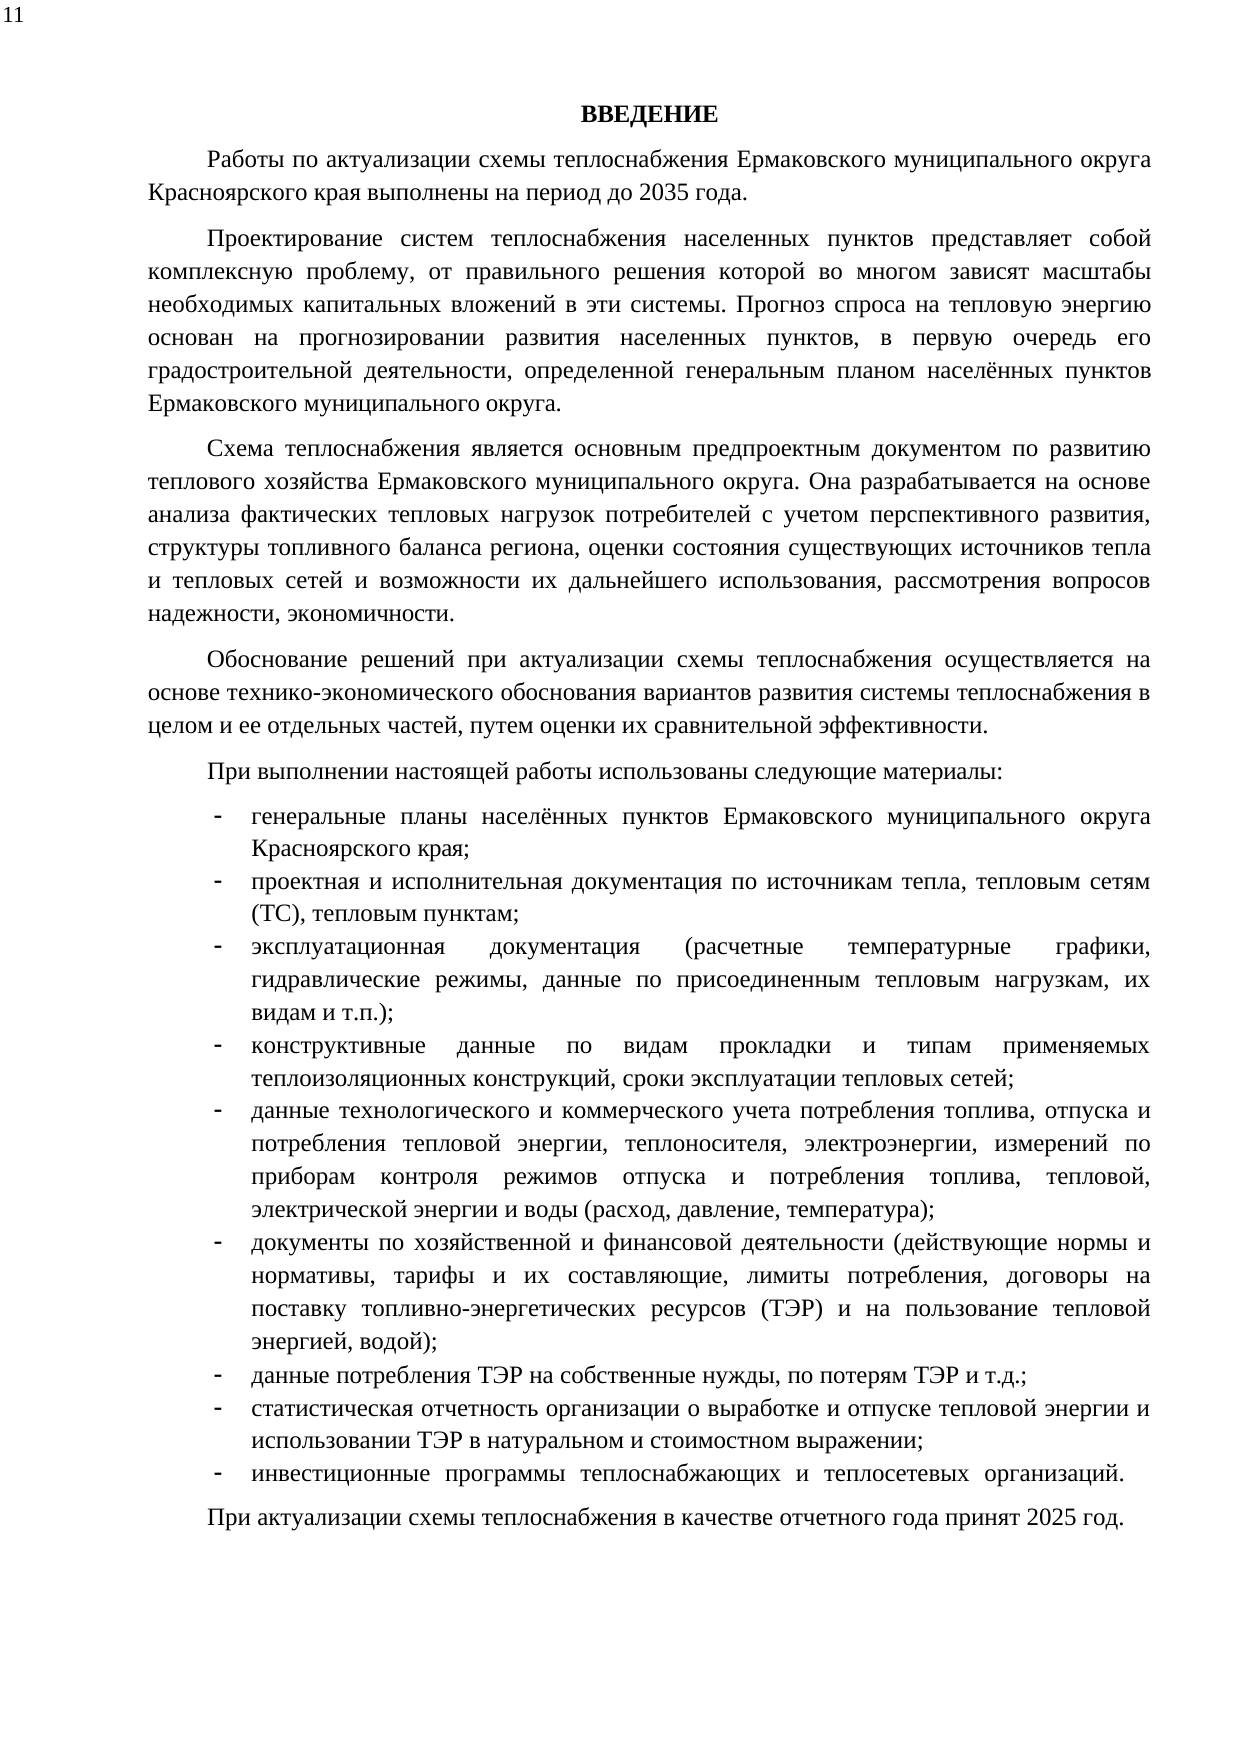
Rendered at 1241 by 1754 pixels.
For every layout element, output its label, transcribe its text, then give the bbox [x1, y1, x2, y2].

text При выполнении настоящей работы использованы следующие материалы: [207, 756, 1211, 784]
text Работы по актуализации схемы теплоснабжения Ермаковского муниципального округа Красноярского края выполнены на период до 2035 года. [148, 144, 1152, 206]
list документы по хозяйственной и финансовой деятельности (действующие нормы и нормативы, тарифы и их составляющие, лимиты потребления, договоры на поставку топливно-энергетических ресурсов (ТЭР) и на пользование тепловой энергией, водой); [214, 1227, 1152, 1355]
subtitle ВВЕДЕНИЕ [162, 99, 1137, 128]
text Обоснование решений при актуализации схемы теплоснабжения осуществляется на основе технико-экономического обоснования вариантов развития системы теплоснабжения в целом и ее отдельных частей, путем оценки их сравнительной эффективности. [148, 644, 1152, 739]
list генеральные планы населённых пунктов Ермаковского муниципального округа Красноярского края; [214, 801, 1152, 862]
list проектная и исполнительная документация по источникам тепла, тепловым сетям (ТС), тепловым пунктам; [214, 866, 1151, 927]
text Проектирование систем теплоснабжения населенных пунктов представляет собой комплексную проблему, от правильного решения которой во многом зависят масштабы необходимых капитальных вложений в эти системы. Прогноз спроса на тепловую энергию основан на прогнозировании развития населенных пунктов, в первую очередь его градостроительной деятельности, определенной генеральным планом населённых пунктов Ермаковского муниципального округа. [148, 223, 1152, 417]
text Схема теплоснабжения является основным предпроектным документом по развитию теплового хозяйства Ермаковского муниципального округа. Она разрабатывается на основе анализа фактических тепловых нагрузок потребителей с учетом перспективного развития, структуры топливного баланса региона, оценки состояния существующих источников тепла и тепловых сетей и возможности их дальнейшего использования, рассмотрения вопросов надежности, экономичности. [148, 433, 1152, 627]
list конструктивные данные по видам прокладки и типам применяемых теплоизоляционных конструкций, сроки эксплуатации тепловых сетей; [214, 1030, 1151, 1091]
list инвестиционные программы теплоснабжающих и теплосетевых организаций. При актуализации схемы теплоснабжения в качестве отчетного года принят 2025 год. [207, 1458, 1125, 1531]
list данные технологического и коммерческого учета потребления топлива, отпуска и потребления тепловой энергии, теплоносителя, электроэнергии, измерений по приборам контроля режимов отпуска и потребления топлива, тепловой, электрической энергии и воды (расход, давление, температура); [214, 1095, 1152, 1223]
list статистическая отчетность организации о выработке и отпуске тепловой энергии и использовании ТЭР в натуральном и стоимостном выражении; [214, 1393, 1152, 1454]
list данные потребления ТЭР на собственные нужды, по потерям ТЭР и т.д.; [214, 1359, 1211, 1389]
list эксплуатационная документация (расчетные температурные графики, гидравлические режимы, данные по присоединенным тепловым нагрузкам, их видам и т.п.); [214, 931, 1151, 1026]
